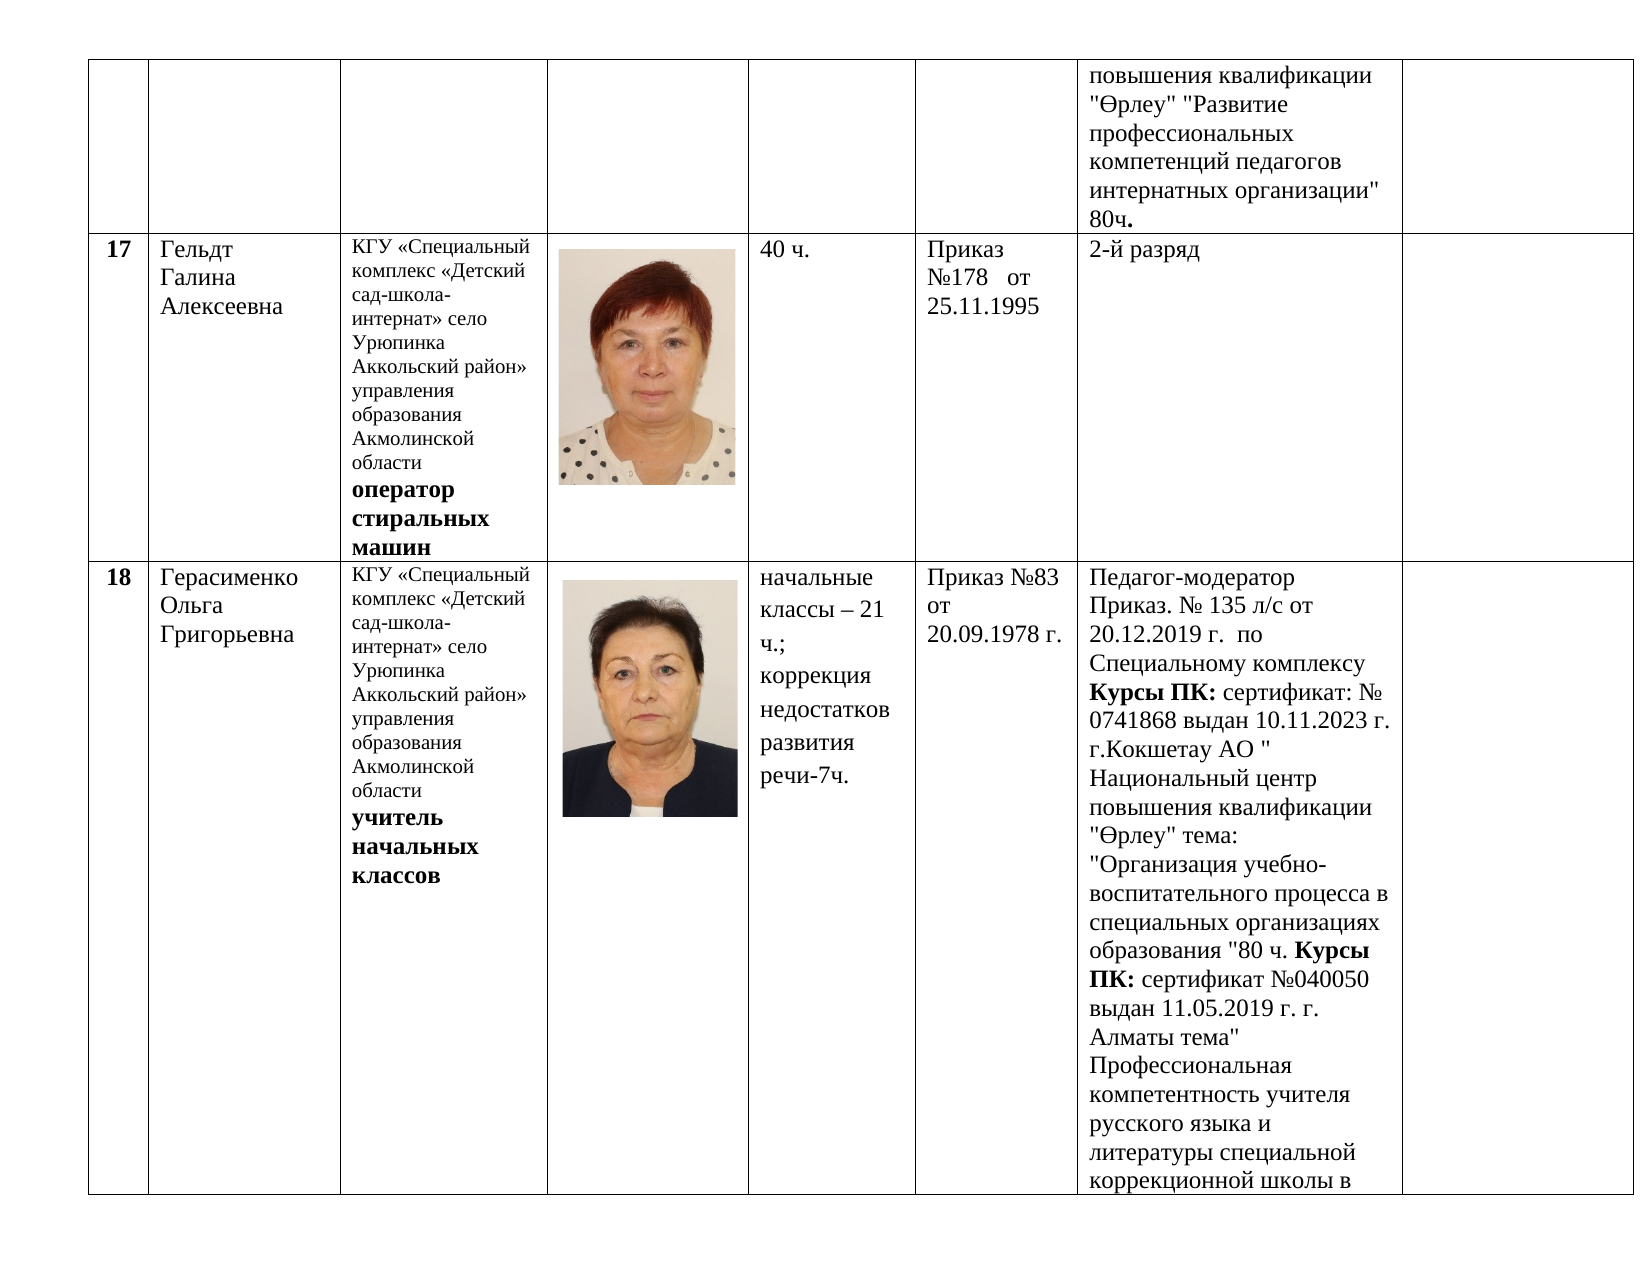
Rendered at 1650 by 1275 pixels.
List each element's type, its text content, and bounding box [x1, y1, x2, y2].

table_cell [149, 60, 340, 233]
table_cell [916, 60, 1077, 233]
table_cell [749, 562, 915, 1194]
table_cell [548, 60, 748, 233]
table_cell 2-й разряд [1078, 234, 1402, 561]
table_cell 18 [89, 562, 148, 1194]
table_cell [341, 60, 547, 233]
table_cell [1403, 60, 1633, 233]
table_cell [749, 60, 915, 233]
table_cell 16 [89, 60, 148, 233]
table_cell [1078, 60, 1402, 233]
table_cell Приказ №178 от 25.11.1995 [916, 234, 1077, 561]
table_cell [1078, 562, 1402, 1194]
table_cell Гельдт Галина Алексеевна [149, 234, 340, 561]
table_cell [341, 562, 547, 1194]
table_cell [916, 562, 1077, 1194]
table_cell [149, 562, 340, 1194]
picture [558, 249, 736, 485]
picture [562, 580, 738, 817]
table_cell [1403, 562, 1633, 1194]
table_cell 40 ч. [749, 234, 915, 561]
table_cell [548, 562, 748, 1194]
table_cell КГУ «Специальный комплекс «Детский сад-школа-интернат» село Урюпинка Аккольский район» управления образования Акмолинской области оператор стиральных машин [341, 234, 547, 561]
table_cell [1403, 234, 1633, 561]
table_cell [548, 234, 748, 561]
table_cell 17 [89, 234, 148, 561]
